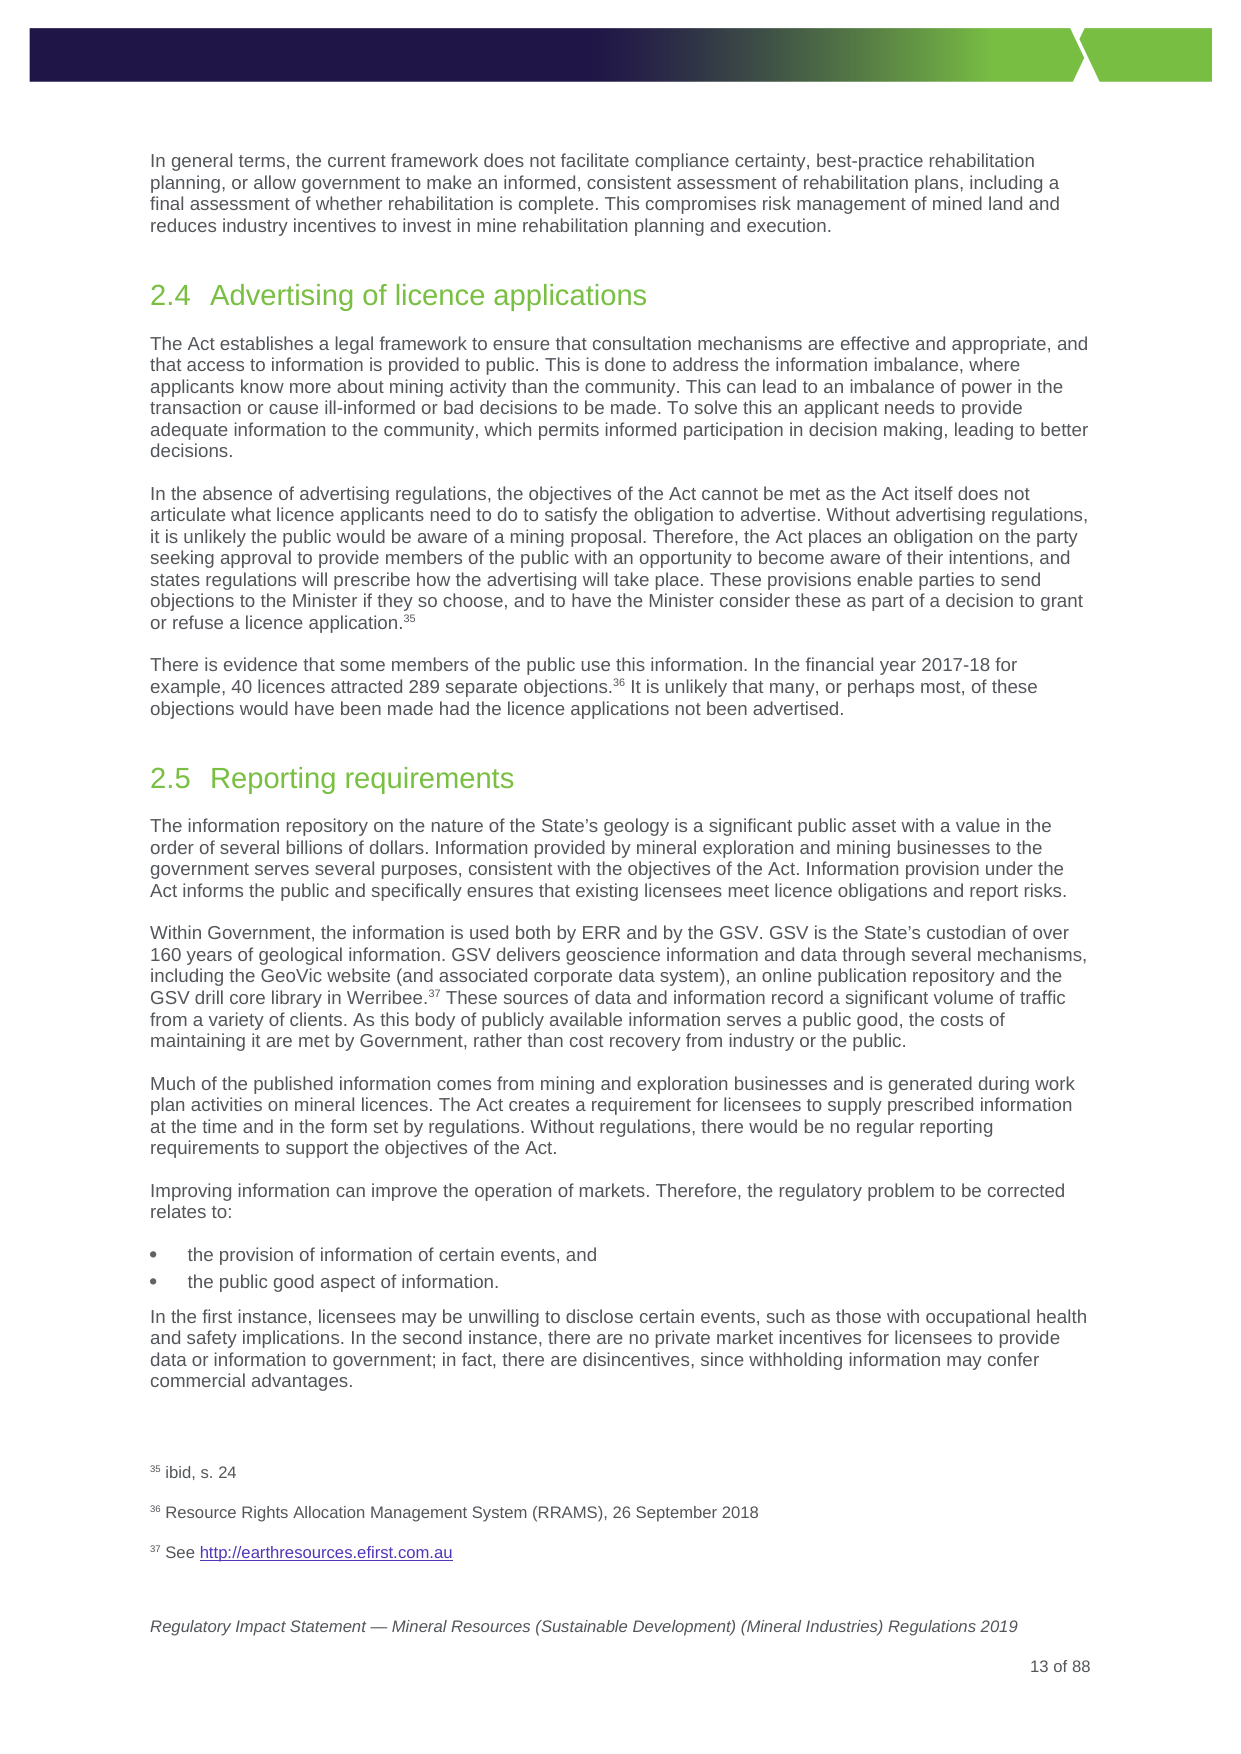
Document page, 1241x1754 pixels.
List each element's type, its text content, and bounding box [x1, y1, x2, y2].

picture [0, 0, 1241, 1753]
text Much of the published information comes from mining and exploration businesses and is generated during work plan activities on mineral licences. The Act creates a requirement for licensees to supply prescribed information at the time and in the form set by regulations. Without regulations, there would be no regular reporting requirements to support the objectives of the Act. [150, 1072, 1090, 1158]
text Improving information can improve the operation of markets. Therefore, the regulatory problem to be corrected relates to: [150, 1179, 1090, 1222]
text In the absence of advertising regulations, the objectives of the Act cannot be met as the Act itself does not articulate what licence applicants need to do to satisfy the obligation to advertise. Without advertising regulations, it is unlikely the public would be aware of a mining proposal. Therefore, the Act places an obligation on the party seeking approval to provide members of the public with an opportunity to become aware of their intentions, and states regulations will prescribe how the advertising will take place. These provisions enable parties to send objections to the Minister if they so choose, and to have the Minister consider these as part of a decision to grant or refuse a licence application. [150, 482, 1090, 633]
subtitle Advertising of licence applications [150, 278, 1090, 311]
text There is evidence that some members of the public use this information. In the financial year 2017-18 for example, 40 licences attracted 289 separate objections. It is unlikely that many, or perhaps most, of these objections would have been made had the licence applications not been advertised. [150, 654, 1090, 719]
text The information repository on the nature of the State’s geology is a significant public asset with a value in the order of several billions of dollars. Information provided by mineral exploration and mining businesses to the government serves several purposes, consistent with the objectives of the Act. Information provision under the Act informs the public and specifically ensures that existing licensees meet licence obligations and report risks. [150, 815, 1090, 901]
text In the first instance, licensees may be unwilling to disclose certain events, such as those with occupational health and safety implications. In the second instance, there are no private market incentives for licensees to provide data or information to government; in fact, there are disincentives, since withholding information may confer commercial advantages. [150, 1305, 1090, 1392]
text The Act establishes a legal framework to ensure that consultation mechanisms are effective and appropriate, and that access to information is provided to public. This is done to address the information imbalance, where applicants know more about mining activity than the community. This can lead to an imbalance of power in the transaction or cause ill-informed or bad decisions to be made. To solve this an applicant needs to provide adequate information to the community, which permits informed participation in decision making, leading to better decisions. [150, 332, 1090, 462]
text In general terms, the current framework does not facilitate compliance certainty, best-practice rehabilitation planning, or allow government to make an informed, consistent assessment of rehabilitation plans, including a final assessment of whether rehabilitation is complete. This compromises risk management of mined land and reduces industry incentives to invest in mine rehabilitation planning and execution. [150, 150, 1090, 236]
subtitle Reporting requirements [150, 761, 1090, 794]
list the public good aspect of information. [150, 1271, 1090, 1293]
list the provision of information of certain events, and [150, 1243, 1090, 1265]
text Within Government, the information is used both by ERR and by the GSV. GSV is the State’s custodian of over 160 years of geological information. GSV delivers geoscience information and data through several mechanisms, including the GeoVic website (and associated corporate data system), an online publication repository and the GSV drill core library in Werribee. These sources of data and information record a significant volume of traffic from a variety of clients. As this body of publicly available information serves a public good, the costs of maintaining it are met by Government, rather than cost recovery from industry or the public. [150, 922, 1090, 1051]
